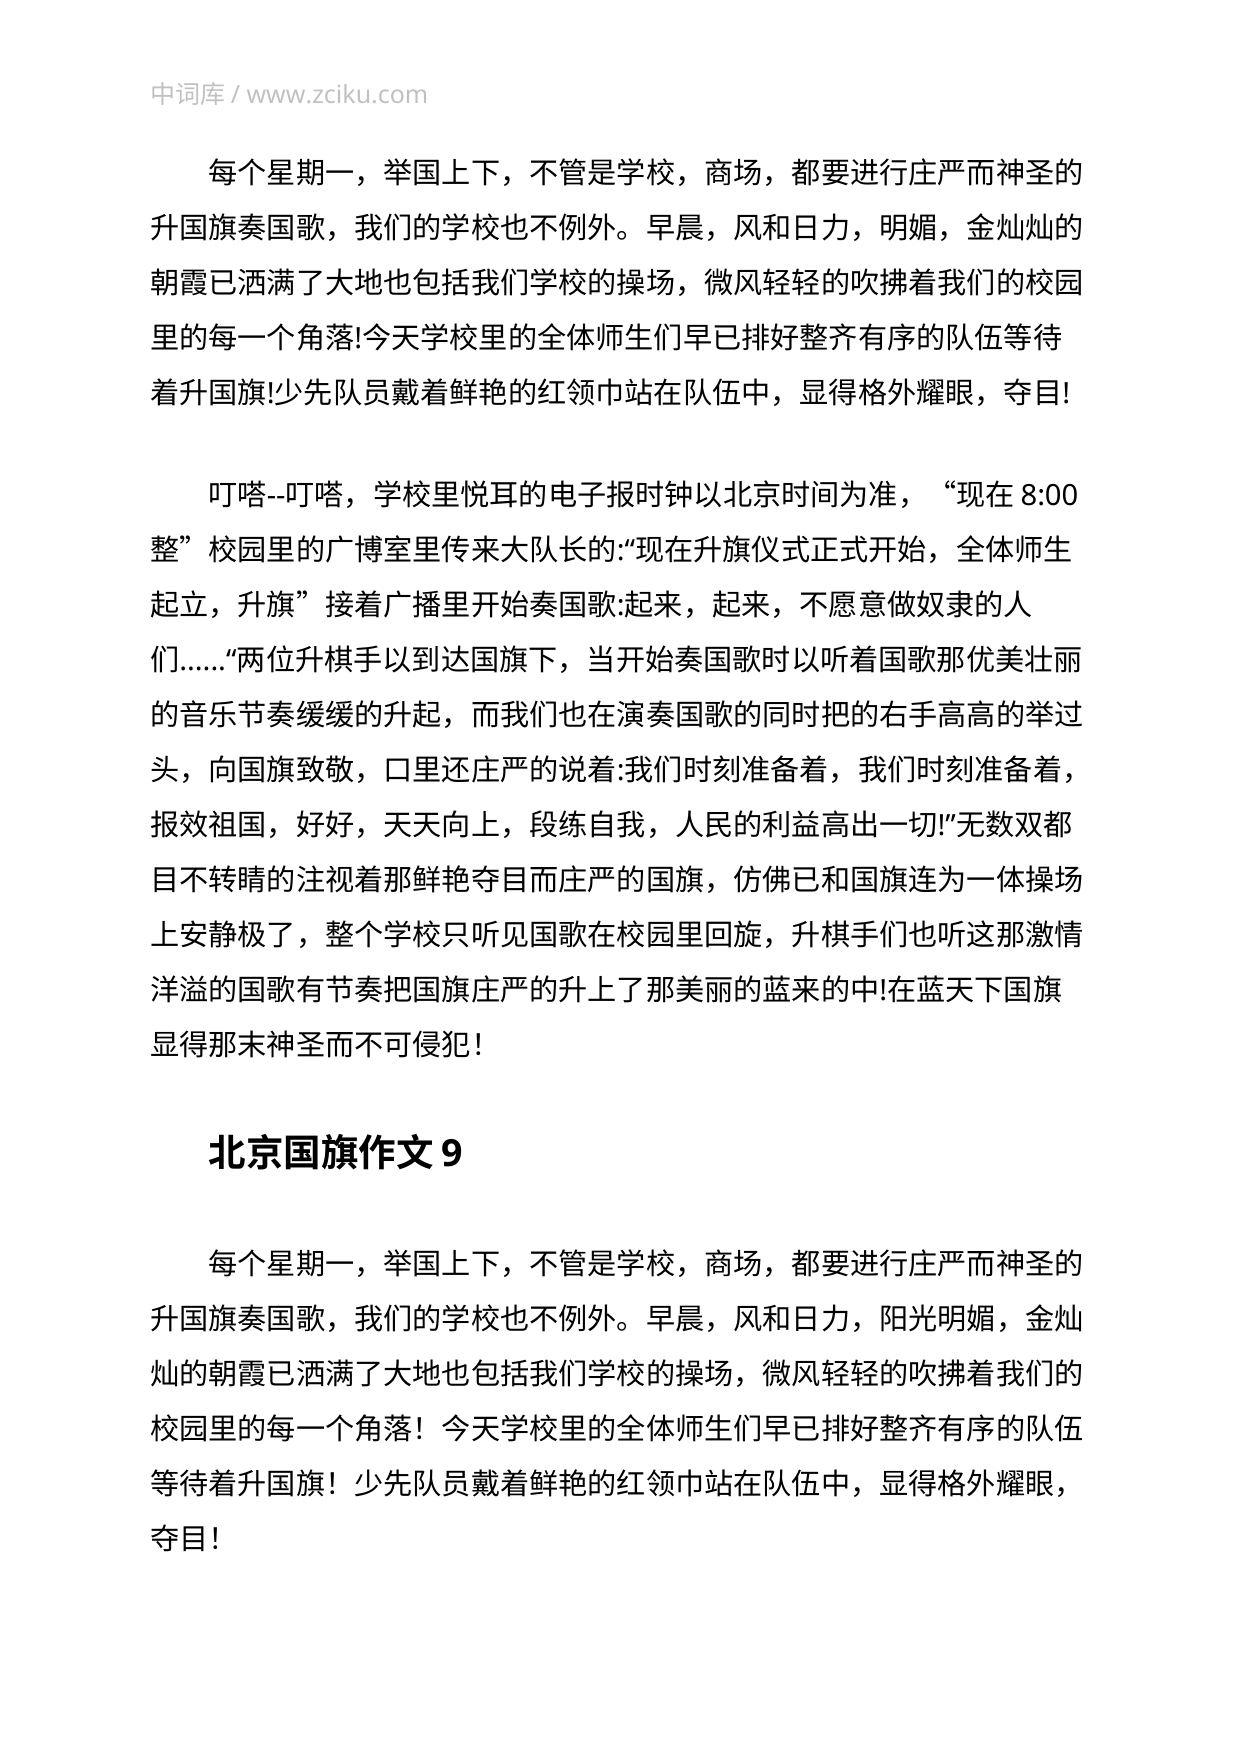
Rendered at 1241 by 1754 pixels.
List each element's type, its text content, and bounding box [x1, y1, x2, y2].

text 北京国旗作文9 [150, 1123, 1090, 1178]
text 每个星期一，举国上下，不管是学校，商场，都要进行庄严而神圣的升国旗奏国歌，我们的学校也不例外。早晨，风和日力，明媚，金灿灿的朝霞已洒满了大地也包括我们学校的操场，微风轻轻的吹拂着我们的校园里的每一个角落!今天学校里的全体师生们早已排好整齐有序的队伍等待着升国旗!少先队员戴着鲜艳的红领巾站在队伍中，显得格外耀眼，夺目! [150, 150, 1090, 412]
text 叮嗒--叮嗒，学校里悦耳的电子报时钟以北京时间为准，“现在8:00整”校园里的广博室里传来大队长的:“现在升旗仪式正式开始，全体师生起立，升旗”接着广播里开始奏国歌:起来，起来，不愿意做奴隶的人们......“两位升棋手以到达国旗下，当开始奏国歌时以听着国歌那优美壮丽的音乐节奏缓缓的升起，而我们也在演奏国歌的同时把的右手高高的举过头，向国旗致敬，口里还庄严的说着:我们时刻准备着，我们时刻准备着，报效祖国，好好，天天向上，段练自我，人民的利益高出一切!”无数双都目不转睛的注视着那鲜艳夺目而庄严的国旗，仿佛已和国旗连为一体操场上安静极了，整个学校只听见国歌在校园里回旋，升棋手们也听这那激情洋溢的国歌有节奏把国旗庄严的升上了那美丽的蓝来的中!在蓝天下国旗显得那末神圣而不可侵犯！ [150, 472, 1090, 1064]
text 每个星期一，举国上下，不管是学校，商场，都要进行庄严而神圣的升国旗奏国歌，我们的学校也不例外。早晨，风和日力，阳光明媚，金灿灿的朝霞已洒满了大地也包括我们学校的操场，微风轻轻的吹拂着我们的校园里的每一个角落！今天学校里的全体师生们早已排好整齐有序的队伍等待着升国旗！少先队员戴着鲜艳的红领巾站在队伍中，显得格外耀眼，夺目！ [150, 1241, 1090, 1557]
